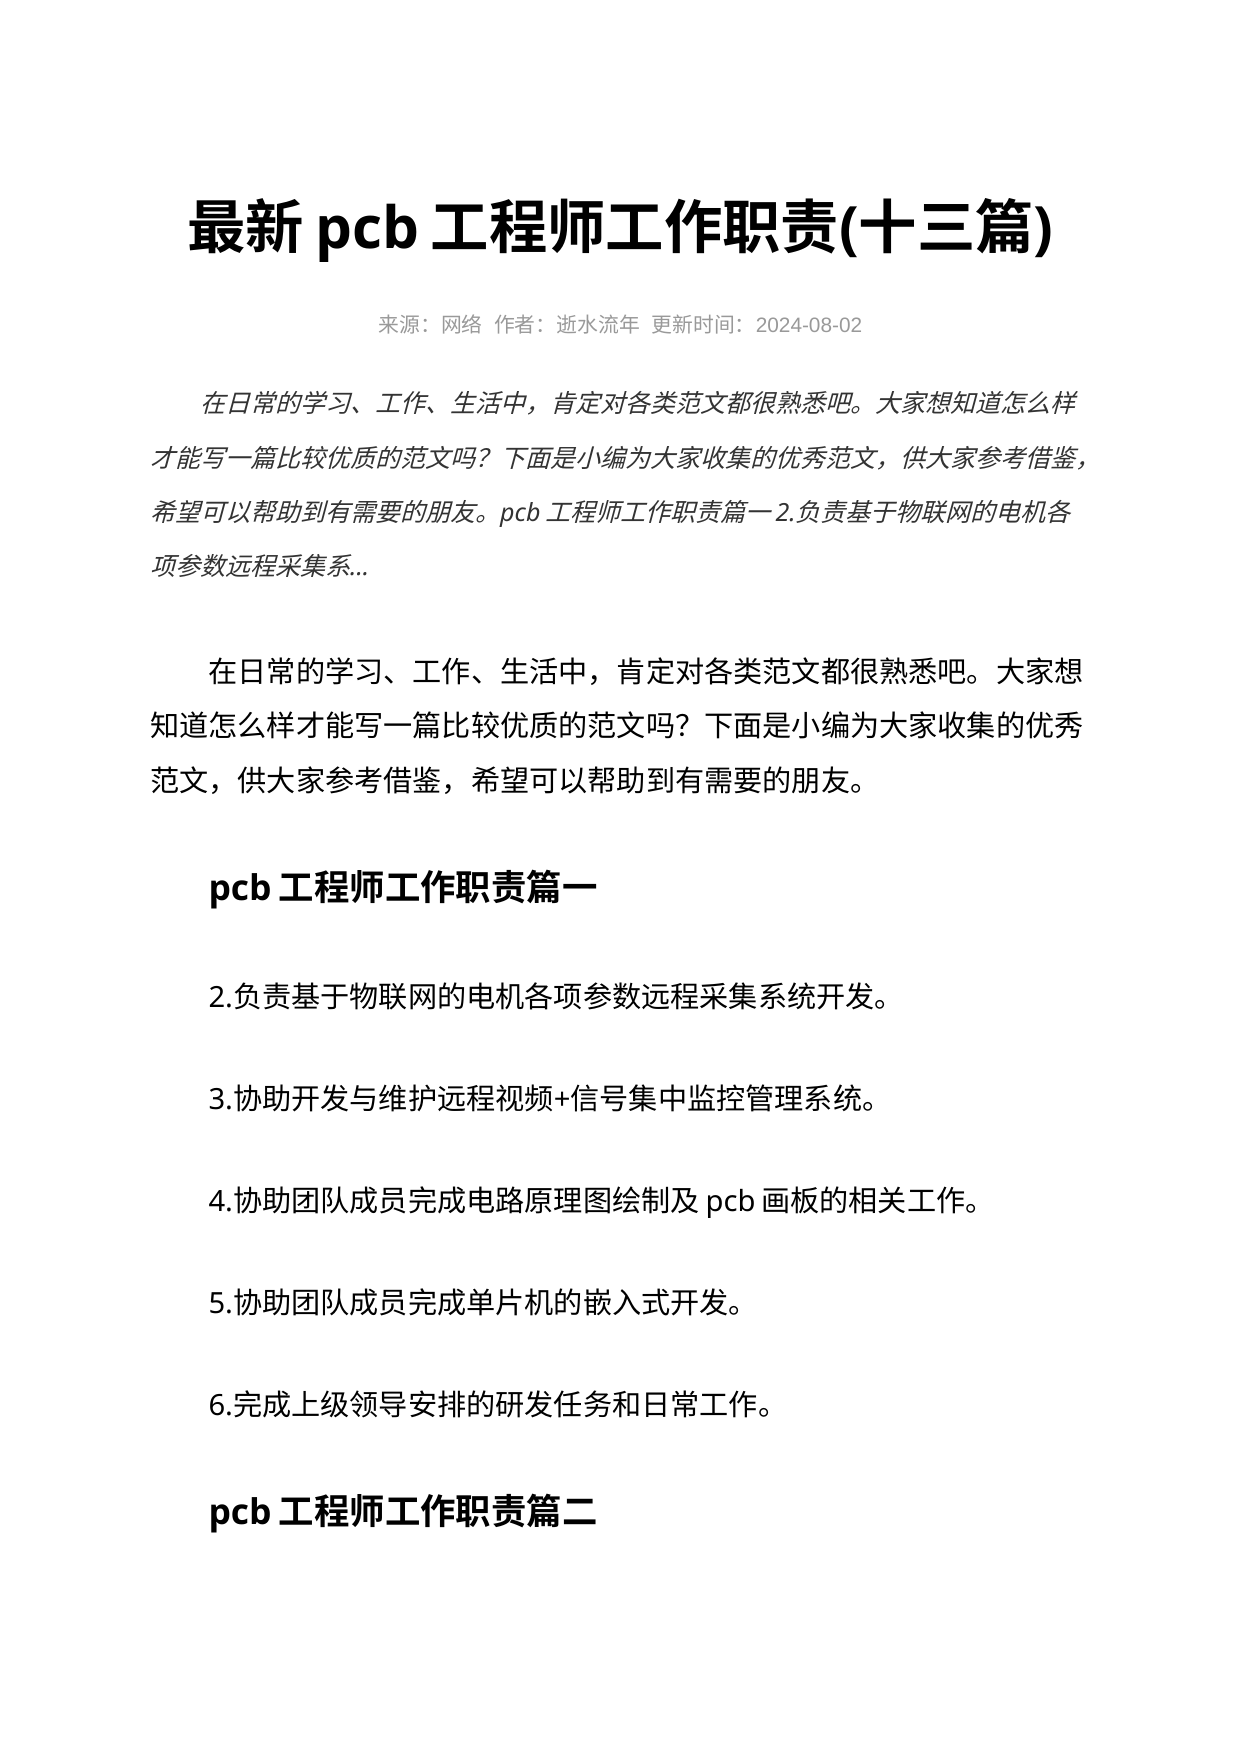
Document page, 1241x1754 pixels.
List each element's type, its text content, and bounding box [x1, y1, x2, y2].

text 3.协助开发与维护远程视频+信号集中监控管理系统。 [150, 1075, 1090, 1118]
text 4.协助团队成员完成电路原理图绘制及pcb画板的相关工作。 [150, 1177, 1090, 1219]
text pcb工程师工作职责篇一 [150, 860, 1090, 911]
text 来源：网络 作者：逝水流年 更新时间：2024-08-02 [150, 313, 1090, 337]
text 5.协助团队成员完成单片机的嵌入式开发。 [150, 1279, 1090, 1322]
text 在日常的学习、工作、生活中，肯定对各类范文都很熟悉吧。大家想知道怎么样才能写一篇比较优质的范文吗？下面是小编为大家收集的优秀范文，供大家参考借鉴，希望可以帮助到有需要的朋友。pcb工程师工作职责篇一2.负责基于物联网的电机各项参数远程采集系... [150, 384, 1090, 583]
text 在日常的学习、工作、生活中，肯定对各类范文都很熟悉吧。大家想知道怎么样才能写一篇比较优质的范文吗？下面是小编为大家收集的优秀范文，供大家参考借鉴，希望可以帮助到有需要的朋友。 [150, 648, 1090, 800]
subtitle 最新pcb工程师工作职责(十三篇) [150, 181, 1090, 266]
text 6.完成上级领导安排的研发任务和日常工作。 [150, 1381, 1090, 1423]
text pcb工程师工作职责篇二 [150, 1483, 1090, 1534]
text 2.负责基于物联网的电机各项参数远程采集系统开发。 [150, 973, 1090, 1016]
